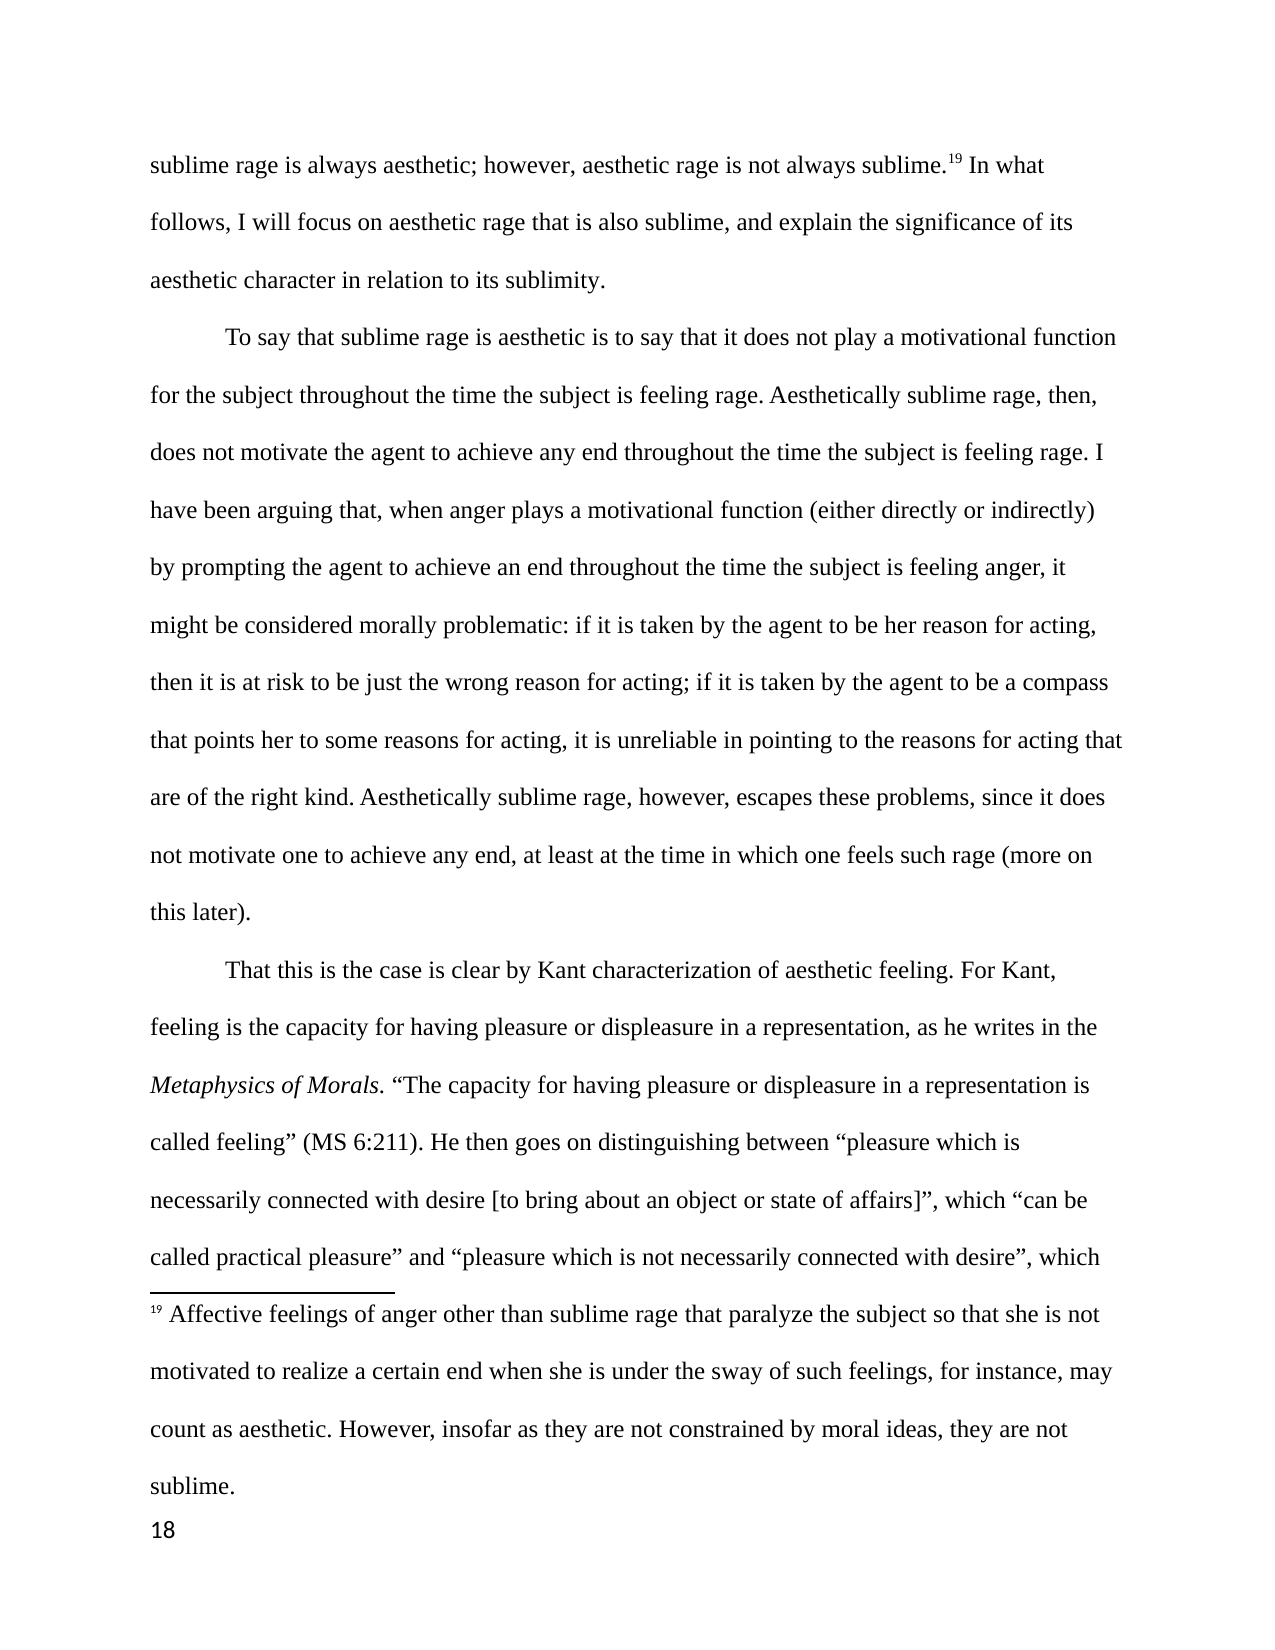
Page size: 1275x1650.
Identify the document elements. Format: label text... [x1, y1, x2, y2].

text To say that sublime rage is aesthetic is to say that it does not play a motivational function for the subject throughout the time the subject is feeling rage. Aesthetically sublime rage, then, does not motivate the agent to achieve any end throughout the time the subject is feeling rage. I have been arguing that, when anger plays a motivational function (either directly or indirectly) by prompting the agent to achieve an end throughout the time the subject is feeling anger, it might be considered morally problematic: if it is taken by the agent to be her reason for acting, then it is at risk to be just the wrong reason for acting; if it is taken by the agent to be a compass that points her to some reasons for acting, it is unreliable in pointing to the reasons for acting that are of the right kind. Aesthetically sublime rage, however, escapes these problems, since it does not motivate one to achieve any end, at least at the time in which one feels such rage (more on this later). [150, 322, 1125, 926]
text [150, 150, 1125, 294]
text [150, 955, 1125, 1271]
